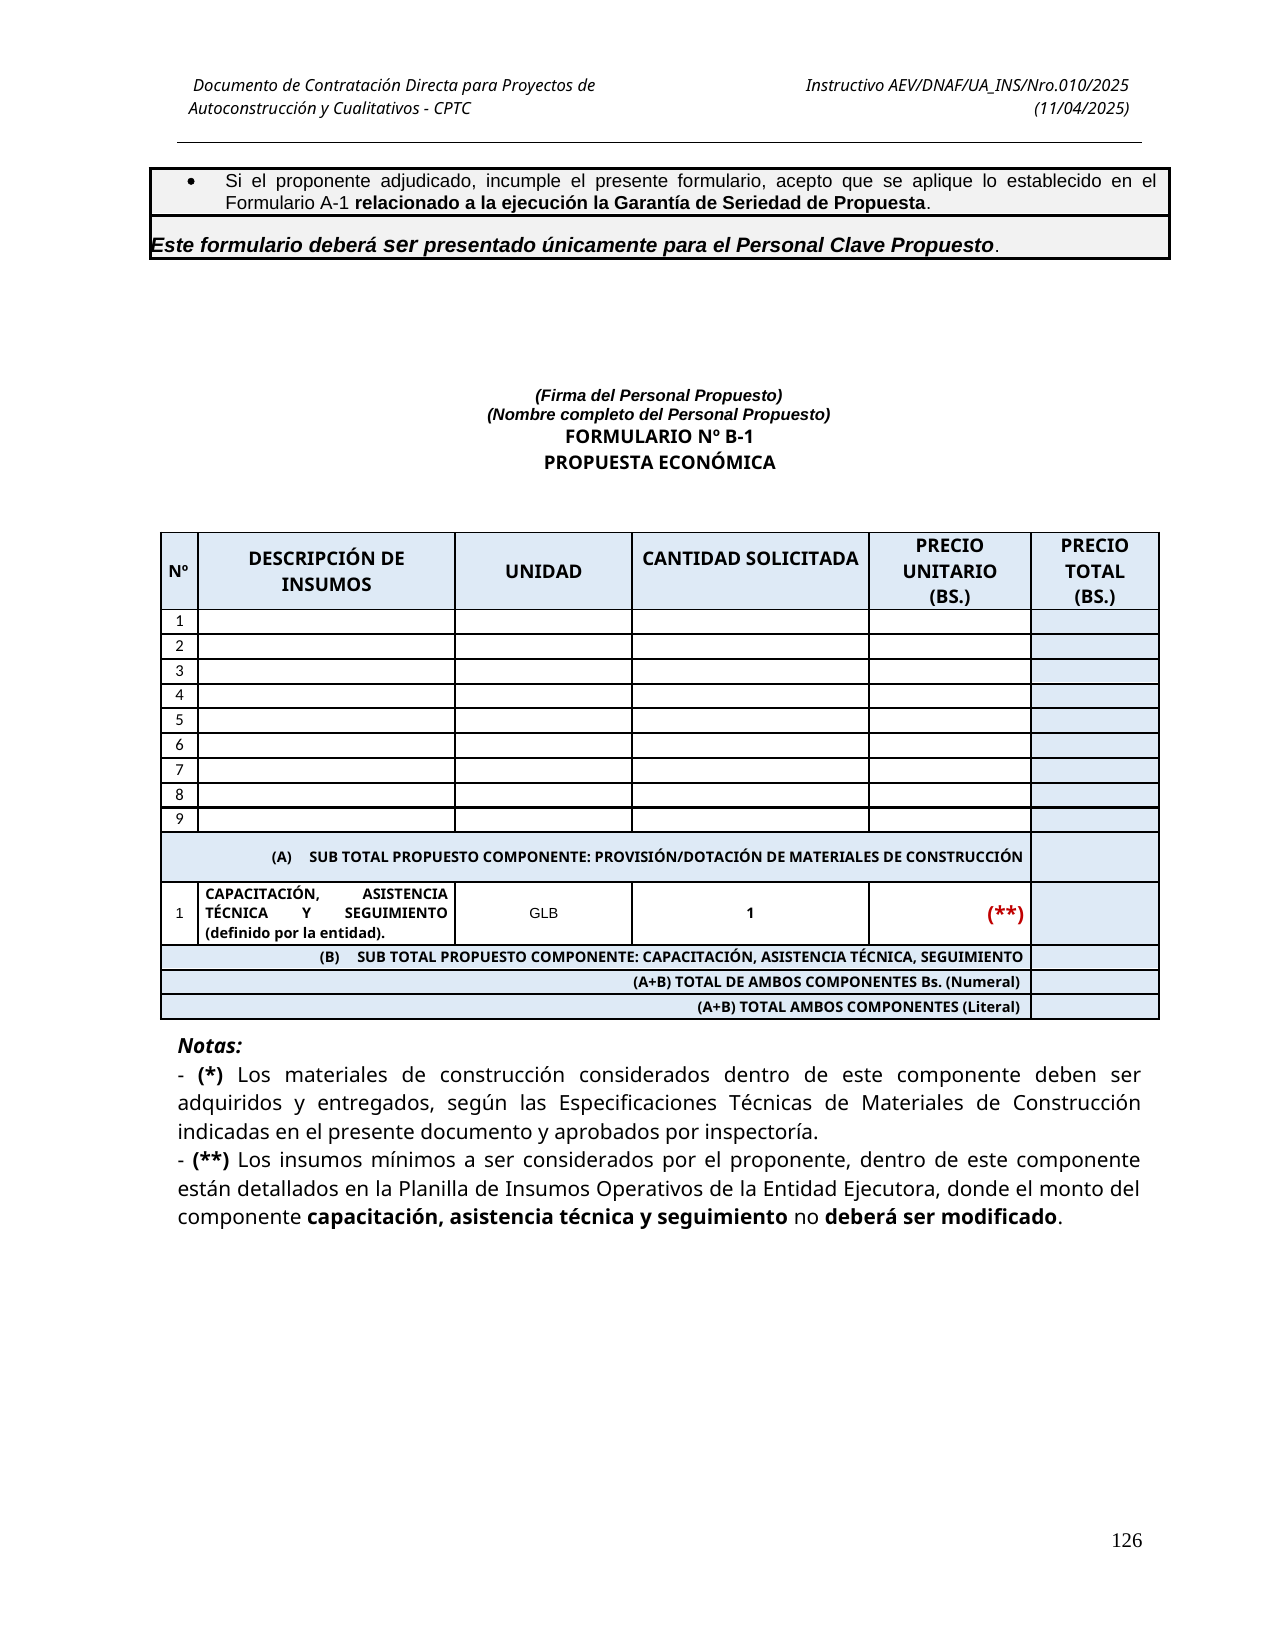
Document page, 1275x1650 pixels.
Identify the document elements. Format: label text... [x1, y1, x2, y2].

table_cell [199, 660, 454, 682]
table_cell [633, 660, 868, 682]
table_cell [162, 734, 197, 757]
text - (*) Los materiales de construcción considerados dentro de este componente deben ser adquiridos y entregados, según las Especificaciones Técnicas de Materiales de Construcción indicadas en el presente documento y aprobados por inspectoría. [177, 1060, 1142, 1145]
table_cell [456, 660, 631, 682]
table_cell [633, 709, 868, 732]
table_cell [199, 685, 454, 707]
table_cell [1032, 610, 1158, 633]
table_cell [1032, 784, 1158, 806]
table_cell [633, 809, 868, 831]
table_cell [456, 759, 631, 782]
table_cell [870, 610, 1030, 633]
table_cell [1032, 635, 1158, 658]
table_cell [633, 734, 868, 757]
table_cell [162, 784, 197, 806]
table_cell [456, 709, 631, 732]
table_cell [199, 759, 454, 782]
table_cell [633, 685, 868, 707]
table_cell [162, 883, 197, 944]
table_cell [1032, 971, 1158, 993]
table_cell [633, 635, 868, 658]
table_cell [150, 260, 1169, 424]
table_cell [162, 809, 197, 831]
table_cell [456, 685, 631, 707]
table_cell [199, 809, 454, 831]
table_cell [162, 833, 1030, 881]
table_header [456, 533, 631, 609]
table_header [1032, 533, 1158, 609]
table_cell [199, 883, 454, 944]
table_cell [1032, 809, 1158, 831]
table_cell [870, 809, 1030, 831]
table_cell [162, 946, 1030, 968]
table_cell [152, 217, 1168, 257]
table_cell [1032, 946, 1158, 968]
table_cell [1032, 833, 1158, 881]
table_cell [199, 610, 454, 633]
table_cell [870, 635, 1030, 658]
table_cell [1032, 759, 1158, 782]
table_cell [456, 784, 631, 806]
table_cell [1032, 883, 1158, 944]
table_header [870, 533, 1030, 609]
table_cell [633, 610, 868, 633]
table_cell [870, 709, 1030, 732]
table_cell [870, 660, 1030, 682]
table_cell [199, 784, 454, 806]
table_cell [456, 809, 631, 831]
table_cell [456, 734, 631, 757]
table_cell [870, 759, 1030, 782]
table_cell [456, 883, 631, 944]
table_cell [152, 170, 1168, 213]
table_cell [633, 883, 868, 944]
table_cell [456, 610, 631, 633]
text - (**) Los insumos mínimos a ser considerados por el proponente, dentro de este componente están detallados en la Planilla de Insumos Operativos de la Entidad Ejecutora, donde el monto del componente capacitación, asistencia técnica y seguimiento no deberá ser modificado. [177, 1145, 1142, 1231]
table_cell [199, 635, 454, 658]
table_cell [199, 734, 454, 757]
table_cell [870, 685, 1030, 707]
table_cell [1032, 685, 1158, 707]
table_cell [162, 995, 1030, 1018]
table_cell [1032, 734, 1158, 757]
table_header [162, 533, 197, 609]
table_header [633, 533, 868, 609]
text Notas: [177, 1031, 1142, 1060]
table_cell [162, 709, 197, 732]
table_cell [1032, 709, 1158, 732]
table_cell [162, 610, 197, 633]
text FORMULARIO Nº B-1 [177, 424, 1142, 449]
text PROPUESTA ECONÓMICA [177, 449, 1142, 475]
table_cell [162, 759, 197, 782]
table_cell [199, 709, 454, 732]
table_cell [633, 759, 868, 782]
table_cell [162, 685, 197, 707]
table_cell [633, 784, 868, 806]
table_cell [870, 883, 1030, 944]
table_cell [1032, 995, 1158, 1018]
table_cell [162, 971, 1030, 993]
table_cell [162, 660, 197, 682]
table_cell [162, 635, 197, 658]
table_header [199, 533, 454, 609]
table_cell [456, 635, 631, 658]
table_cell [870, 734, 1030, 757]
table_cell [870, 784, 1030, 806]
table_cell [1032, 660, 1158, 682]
